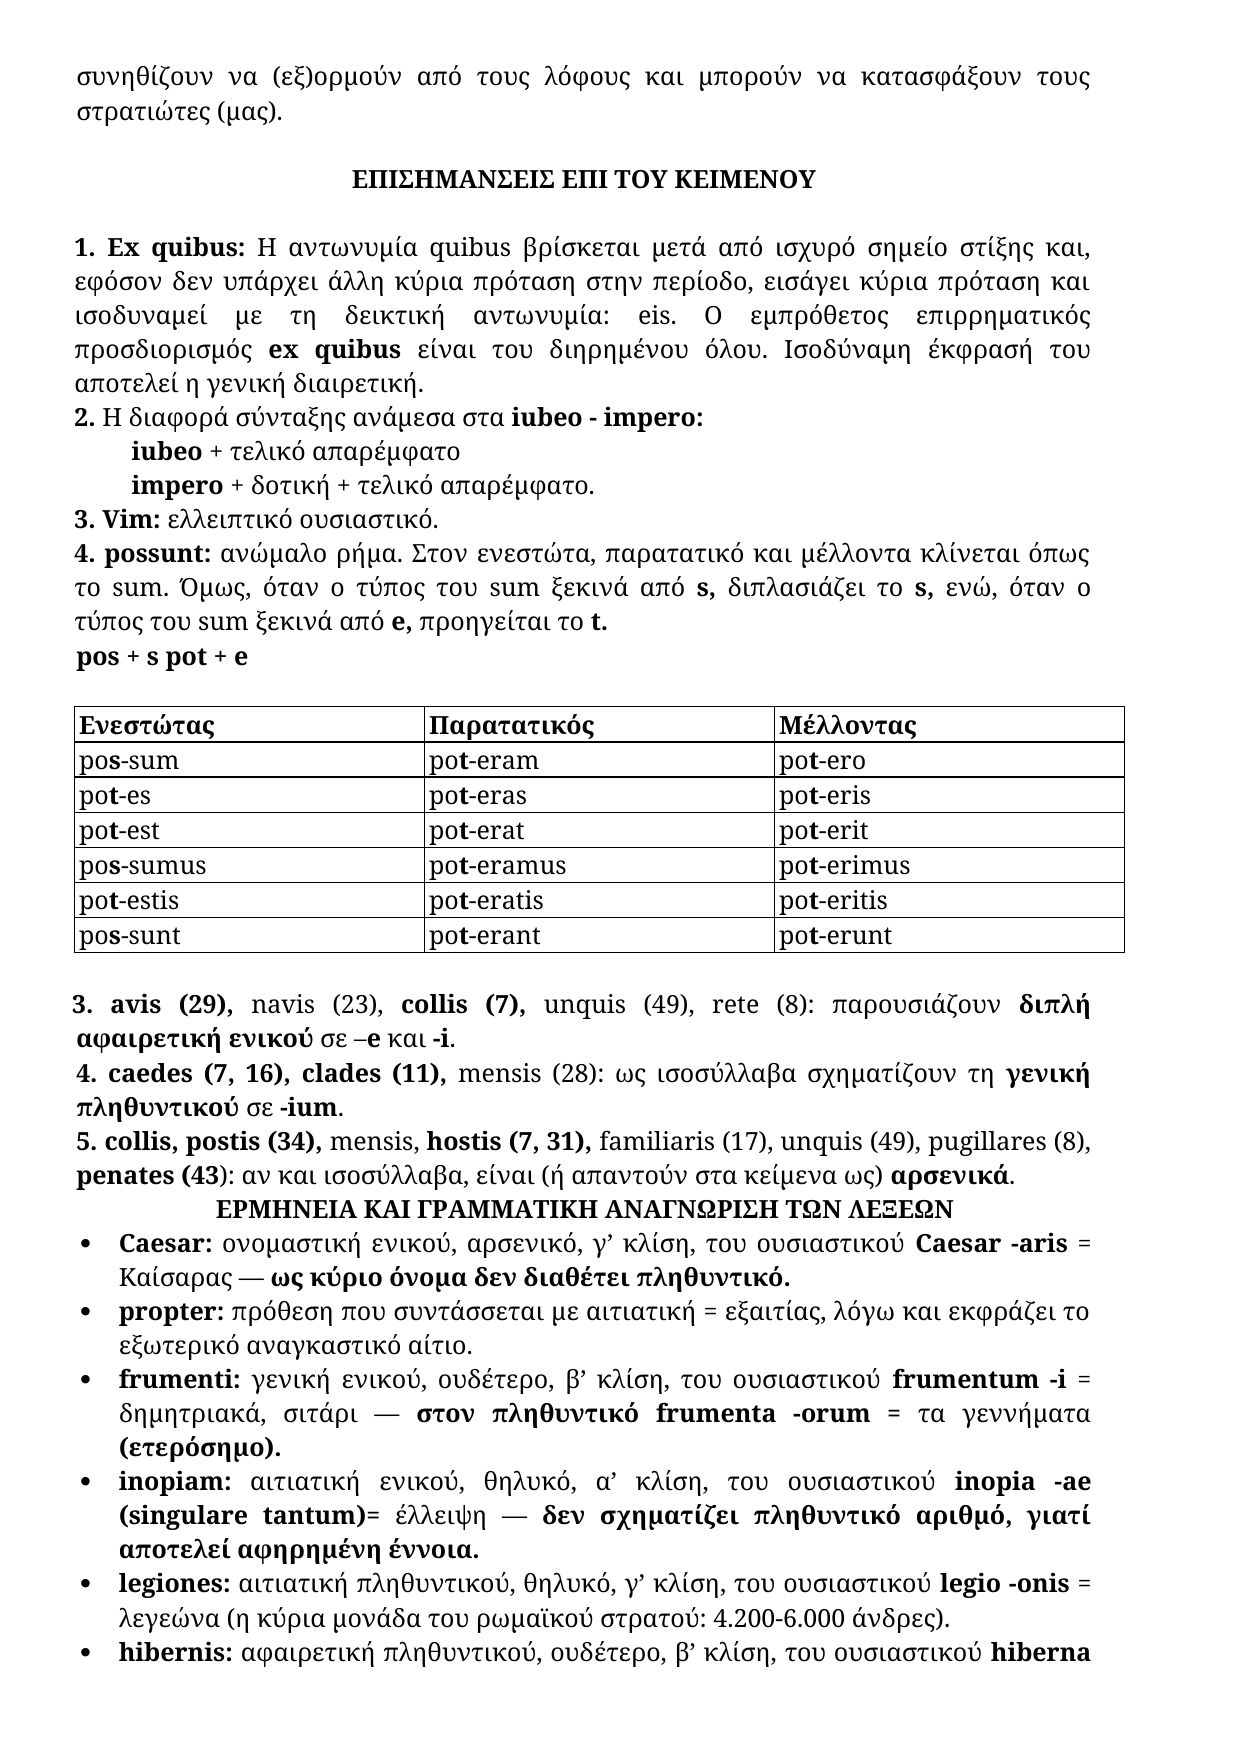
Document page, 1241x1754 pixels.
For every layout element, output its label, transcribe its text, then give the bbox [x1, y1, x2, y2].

table_cell pot-erunt [775, 918, 1124, 952]
table_cell pot-erit [775, 813, 1124, 847]
text 5. collis, postis (34), mensis, hostis (7, 31), familiaris (17), unquis (49), pugillares (8), penates (43): αν και ισοσύλλαβα, είναι (ή απαντούν στα κείμενα ως) αρσενικά. [76, 1123, 1091, 1191]
text 3. avis (29), navis (23), collis (7), unquis (49), rete (8): παρουσιάζουν διπλή αφαιρετική ενικού σε –e και -i. [72, 987, 1091, 1055]
table_cell pot-estis [75, 883, 424, 917]
text impero + δοτική + τελικό απαρέμφατο. [131, 468, 1091, 502]
text pos + s pot + e [76, 638, 1091, 672]
table_cell pos-sum [75, 743, 424, 776]
text ΕΠΙΣΗΜΑΝΣΕΙΣ ΕΠΙ ΤΟΥ ΚΕΙΜΕΝΟΥ [76, 161, 1091, 195]
table_cell pot-eram [425, 743, 774, 776]
table_cell pos-sumus [75, 848, 424, 882]
list propter: πρόθεση που συντάσσεται με αιτιατική = εξαιτίας, λόγω και εκφράζει το εξωτερικό αναγκαστικό αίτιο. [81, 1294, 1091, 1362]
table_cell pot-erimus [775, 848, 1124, 882]
table_header Μέλλοντας [775, 707, 1124, 741]
text ΕΡΜΗΝΕΙΑ ΚΑΙ ΓΡΑΜΜΑΤΙΚΗ ΑΝΑΓΝΩΡΙΣΗ ΤΩΝ ΛΕΞΕΩΝ [78, 1191, 1091, 1226]
text 2. Η διαφορά σύνταξης ανάμεσα στα iubeo - impero: [74, 400, 1091, 434]
table_header Παρατατικός [425, 707, 774, 741]
text 4. possunt: ανώμαλο ρήμα. Στον ενεστώτα, παρατατικό και μέλλοντα κλίνεται όπως το sum. Όμως, όταν ο τύπος του sum ξεκινά από s, διπλασιάζει το s, ενώ, όταν ο τύπος του sum ξεκινά από e, προηγείται το t. [74, 536, 1091, 638]
text 1. Ex quibus: Η αντωνυμία quibus βρίσκεται μετά από ισχυρό σημείο στίξης και, εφόσον δεν υπάρχει άλλη κύρια πρόταση στην περίοδο, εισάγει κύρια πρόταση και ισοδυναμεί με τη δεικτική αντωνυμία: eis. Ο εμπρόθετος επιρρηματικός προσδιορισμός ex quibus είναι του διηρημένου όλου. Ισοδύναμη έκφρασή του αποτελεί η γενική διαιρετική. [74, 229, 1091, 400]
text iubeo + τελικό απαρέμφατο [131, 434, 1091, 468]
list frumenti: γενική ενικού, ουδέτερο, β’ κλίση, του ουσιαστικού frumentum -i = δημητριακά, σιτάρι — στον πληθυντικό frumenta -orum = τα γεννήματα (ετερόσημο). [81, 1362, 1091, 1464]
table_cell pot-eramus [425, 848, 774, 882]
table_cell pos-sunt [75, 918, 424, 952]
text 3. Vim: ελλειπτικό ουσιαστικό. [74, 502, 1091, 536]
table_cell pot-ero [775, 743, 1124, 776]
table_cell pot-eris [775, 778, 1124, 812]
table_cell pot-est [75, 813, 424, 847]
text 4. caedes (7, 16), clades (11), mensis (28): ως ισοσύλλαβα σχηματίζουν τη γενική πληθυντικού σε -ium. [76, 1055, 1091, 1123]
table_cell pot-eritis [775, 883, 1124, 917]
table_cell pot-es [75, 778, 424, 812]
list legiones: αιτιατική πληθυντικού, θηλυκό, γ’ κλίση, του ουσιαστικού legio -onis = λεγεώνα (η κύρια μονάδα του ρωμαϊκού στρατού: 4.200-6.000 άνδρες). [81, 1566, 1091, 1634]
table_header Ενεστώτας [75, 707, 424, 741]
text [76, 59, 1091, 127]
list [81, 1634, 1091, 1668]
table_cell pot-erant [425, 918, 774, 952]
list Caesar: ονομαστική ενικού, αρσενικό, γ’ κλίση, του ουσιαστικού Caesar -aris = Καίσαρας — ως κύριο όνομα δεν διαθέτει πληθυντικό. [81, 1226, 1091, 1294]
table_cell pot-eratis [425, 883, 774, 917]
table_cell pot-eras [425, 778, 774, 812]
list inopiam: αιτιατική ενικού, θηλυκό, α’ κλίση, του ουσιαστικού inopia -ae (singulare tantum)= έλλειψη — δεν σχηματίζει πληθυντικό αριθμό, γιατί αποτελεί αφηρημένη έννοια. [81, 1464, 1091, 1566]
table_cell pot-erat [425, 813, 774, 847]
